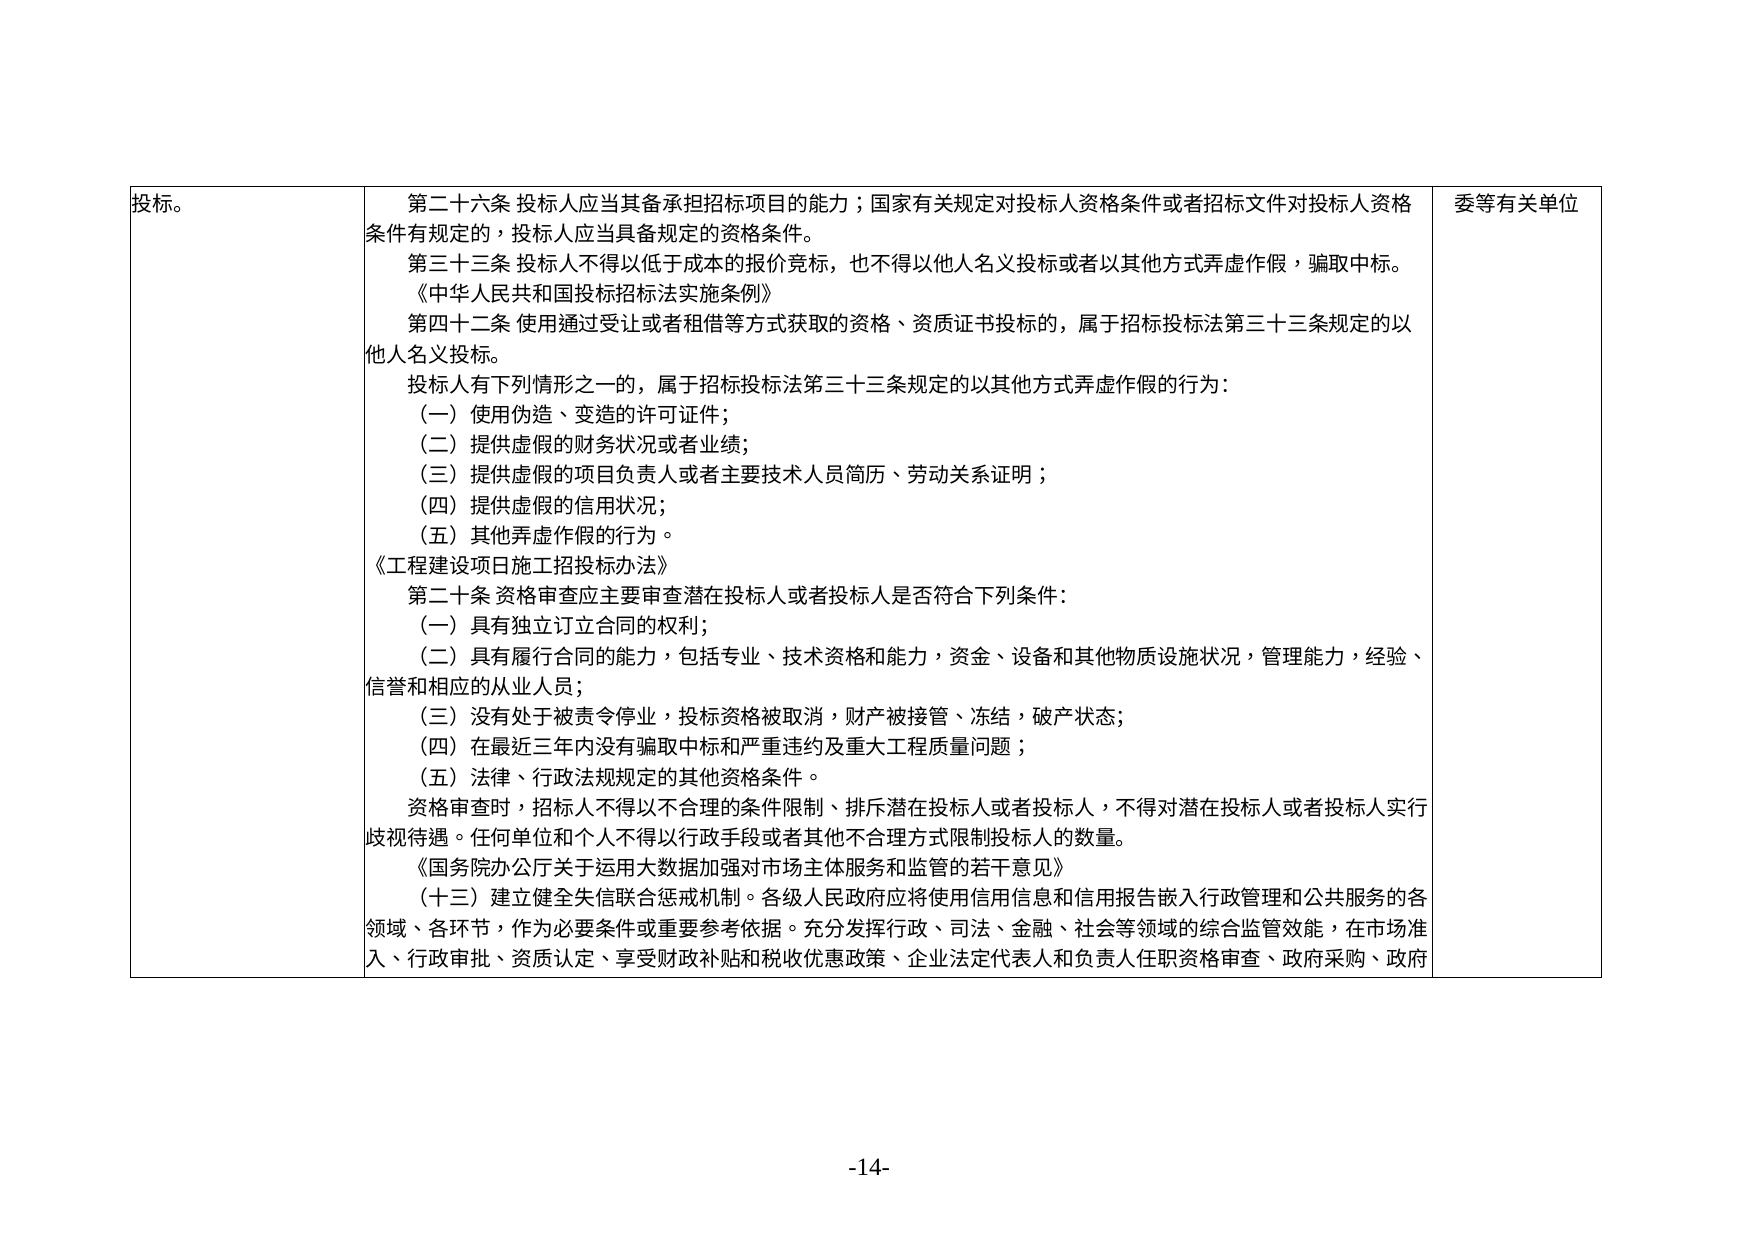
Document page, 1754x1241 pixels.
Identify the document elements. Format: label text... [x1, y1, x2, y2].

table_cell 委等有关单位 [1433, 187, 1601, 977]
table_cell 第二十六条 投标人应当其备承担招标项目的能力；国家有关规定对投标人资格条件或者招标文件对投标人资格条件有规定的，投标人应当具备规定的资格条件。 第三十三条 投标人不得以低于成本的报价竞标，也不得以他人名义投标或者以其他方式弄虚作假，骗取中标。 《中华人民共和国投标招标法实施条例》 第四十二条 使用通过受让或者租借等方式获取的资格、资质证书投标的，属于招标投标法第三十三条规定的以他人名义投标。 投标人有下列情形之一的，属于招标投标法笫三十三条规定的以其他方式弄虚作假的行为： 使用伪造、变造的许可证件； 提供虚假的财务状况或者业绩； 提供虚假的项目负责人或者主要技术人员简历、劳动关系证明； 提供虚假的信用状况； 其他弄虚作假的行为。 《工程建设项日施工招投标办法》 第二十条 资格审查应主要审查潜在投标人或者投标人是否符合下列条件： 具有独立订立合同的权利； 具有履行合同的能力，包括专业、技术资格和能力，资金、设备和其他物质设施状况，管理能力，经验、信誉和相应的从业人员； 没有处于被责令停业，投标资格被取消，财产被接管、冻结，破产状态； 在最近三年内没有骗取中标和严重违约及重大工程质量问题； 法律、行政法规规定的其他资格条件。 资格审查时，招标人不得以不合理的条件限制、排斥潜在投标人或者投标人，不得对潜在投标人或者投标人实行歧视待遇。任何单位和个人不得以行政手段或者其他不合理方式限制投标人的数量。 《国务院办公厅关于运用大数据加强对市场主体服务和监管的若干意见》 （十三）建立健全失信联合惩戒机制。各级人民政府应将使用信用信息和信用报告嵌入行政管理和公共服务的各领域、各环节，作为必要条件或重要参考依据。充分发挥行政、司法、金融、社会等领域的综合监管效能，在市场准入、行政审批、资质认定、享受财政补贴和税收优惠政策、企业法定代表人和负责人任职资格审查、政府采购、政府购买服务、银行信贷、招标投标、国有土地出让、企业上市、货物通关、税收征缴、社保缴费、外汇管理、劳动用工、价格制定、电子商务、产品质量、食品药品安全、消费品安全、知识产权、环境保护、治安管理、人口管理、出入境管理、授予荣誉称号等方面，建立跨部门联动响应和失信约束机制，对违 [365, 187, 1432, 977]
table_cell 投标。 [131, 187, 364, 977]
